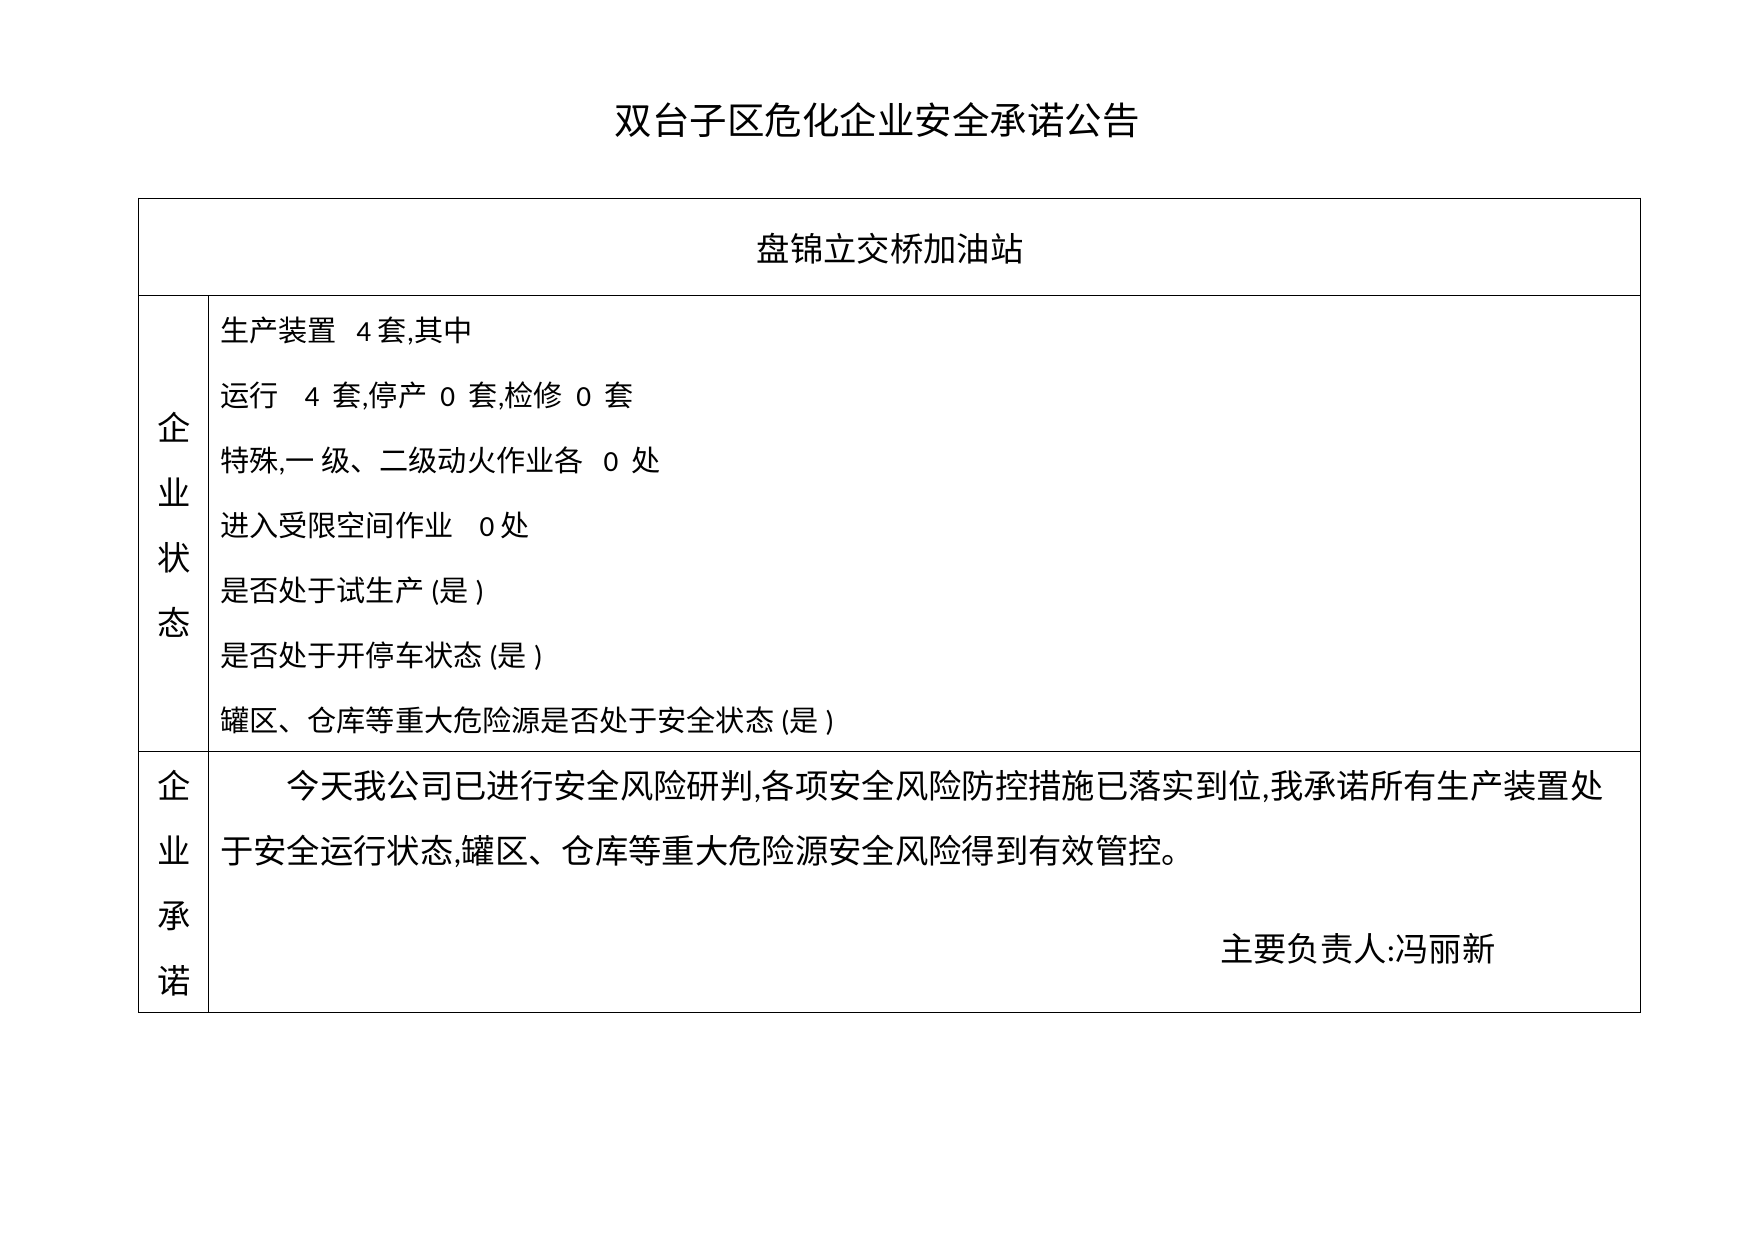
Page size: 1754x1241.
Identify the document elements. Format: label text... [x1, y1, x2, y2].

table_cell 盘锦立交桥加油站 [139, 199, 1640, 295]
table_cell 企业承诺 [139, 752, 208, 1012]
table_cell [209, 752, 1640, 1012]
table_cell 企业状态 [139, 296, 208, 751]
table_cell 生产装置 4 套,其中 运行 4 套,停产 0 套,检修 0 套 特殊,一 级、二级动火作业各 0 处 进入受限空间作业 0 处 是否处于试生产 (是 ) 是否处于开停车状态 (是 ) 罐区、仓库等重大危险源是否处于安全状态 (是 ) [209, 296, 1640, 751]
